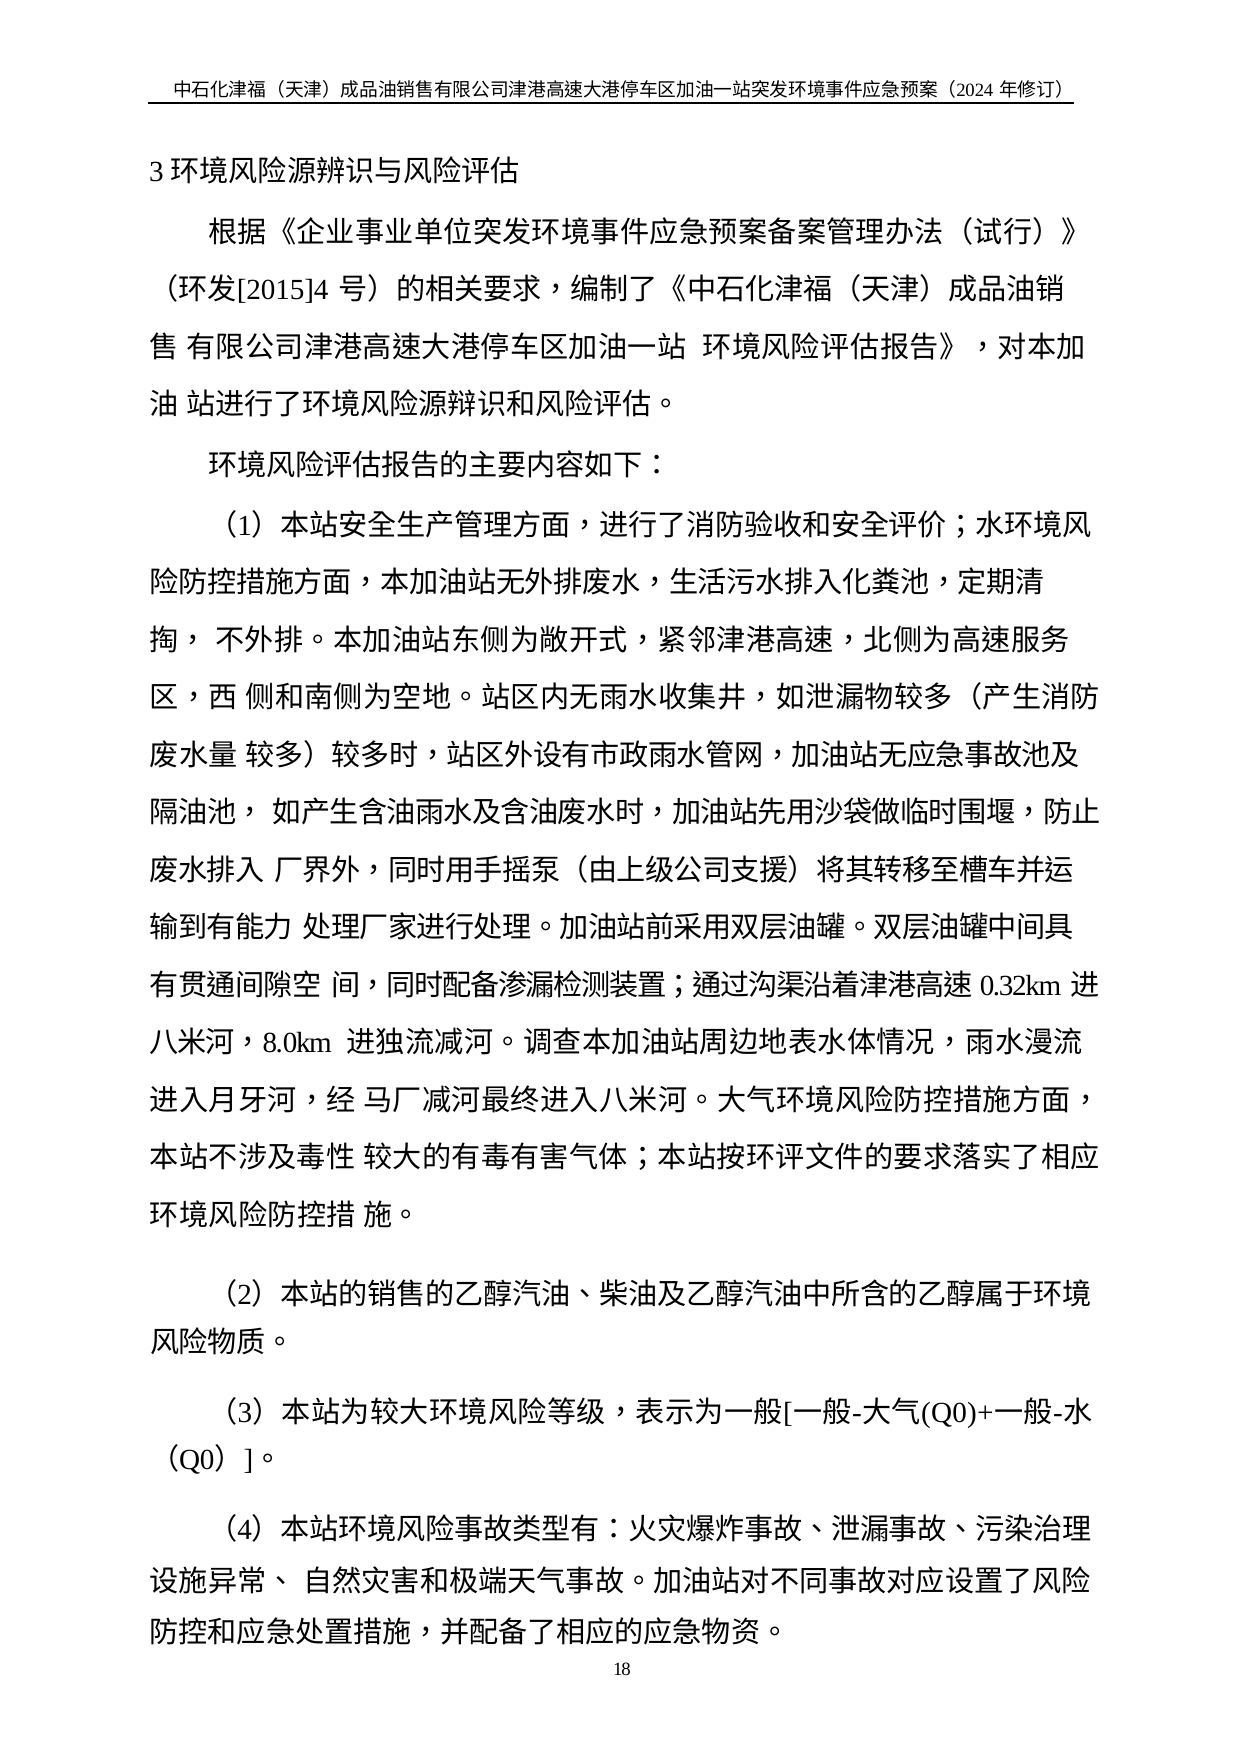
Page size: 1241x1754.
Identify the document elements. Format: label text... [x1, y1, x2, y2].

text （2）本站的销售的乙醇汽油、柴油及乙醇汽油中所含的乙醇属于环境 风险物质。 [150, 1273, 1093, 1361]
text 根据《企业事业单位突发环境事件应急预案备案管理办法（试行）》 （环发[2015]4 号）的相关要求，编制了《中石化津福（天津）成品油销售 有限公司津港高速大港停车区加油一站 环境风险评估报告》，对本加油 站进行了环境风险源辩识和风险评估。 [149, 211, 1093, 423]
text （1）本站安全生产管理方面，进行了消防验收和安全评价；水环境风 险防控措施方面，本加油站无外排废水，生活污水排入化粪池，定期清掏， 不外排。本加油站东侧为敞开式，紧邻津港高速，北侧为高速服务区，西 侧和南侧为空地。站区内无雨水收集井，如泄漏物较多（产生消防废水量 较多）较多时，站区外设有市政雨水管网，加油站无应急事故池及隔油池， 如产生含油雨水及含油废水时，加油站先用沙袋做临时围堰，防止废水排入 厂界外，同时用手摇泵（由上级公司支援）将其转移至槽车并运输到有能力 处理厂家进行处理。加油站前采用双层油罐。双层油罐中间具有贯通间隙空 间，同时配备渗漏检测装置；通过沟渠沿着津港高速 0.32km 进八米河，8.0km 进独流减河。调查本加油站周边地表水体情况，雨水漫流进入月牙河，经 马厂减河最终进入八米河。大气环境风险防控措施方面，本站不涉及毒性 较大的有毒有害气体；本站按环评文件的要求落实了相应环境风险防控措 施。 [149, 504, 1101, 1234]
text 中石化津福（天津）成品油销售有限公司津港高速大港停车区加油一站突发环境事件应急预案（2024 年修订） [173, 78, 1101, 101]
text （3）本站为较大环境风险等级，表示为一般[一般-大气(Q0)+一般-水 （Q0）]。 [150, 1391, 1093, 1478]
text 3 环境风险源辨识与风险评估 [149, 153, 1101, 189]
text （4）本站环境风险事故类型有：火灾爆炸事故、泄漏事故、污染治理 设施异常、 自然灾害和极端天气事故。加油站对不同事故对应设置了风险 防控和应急处置措施，并配备了相应的应急物资。 [149, 1508, 1093, 1651]
text 环境风险评估报告的主要内容如下： [208, 446, 1101, 483]
